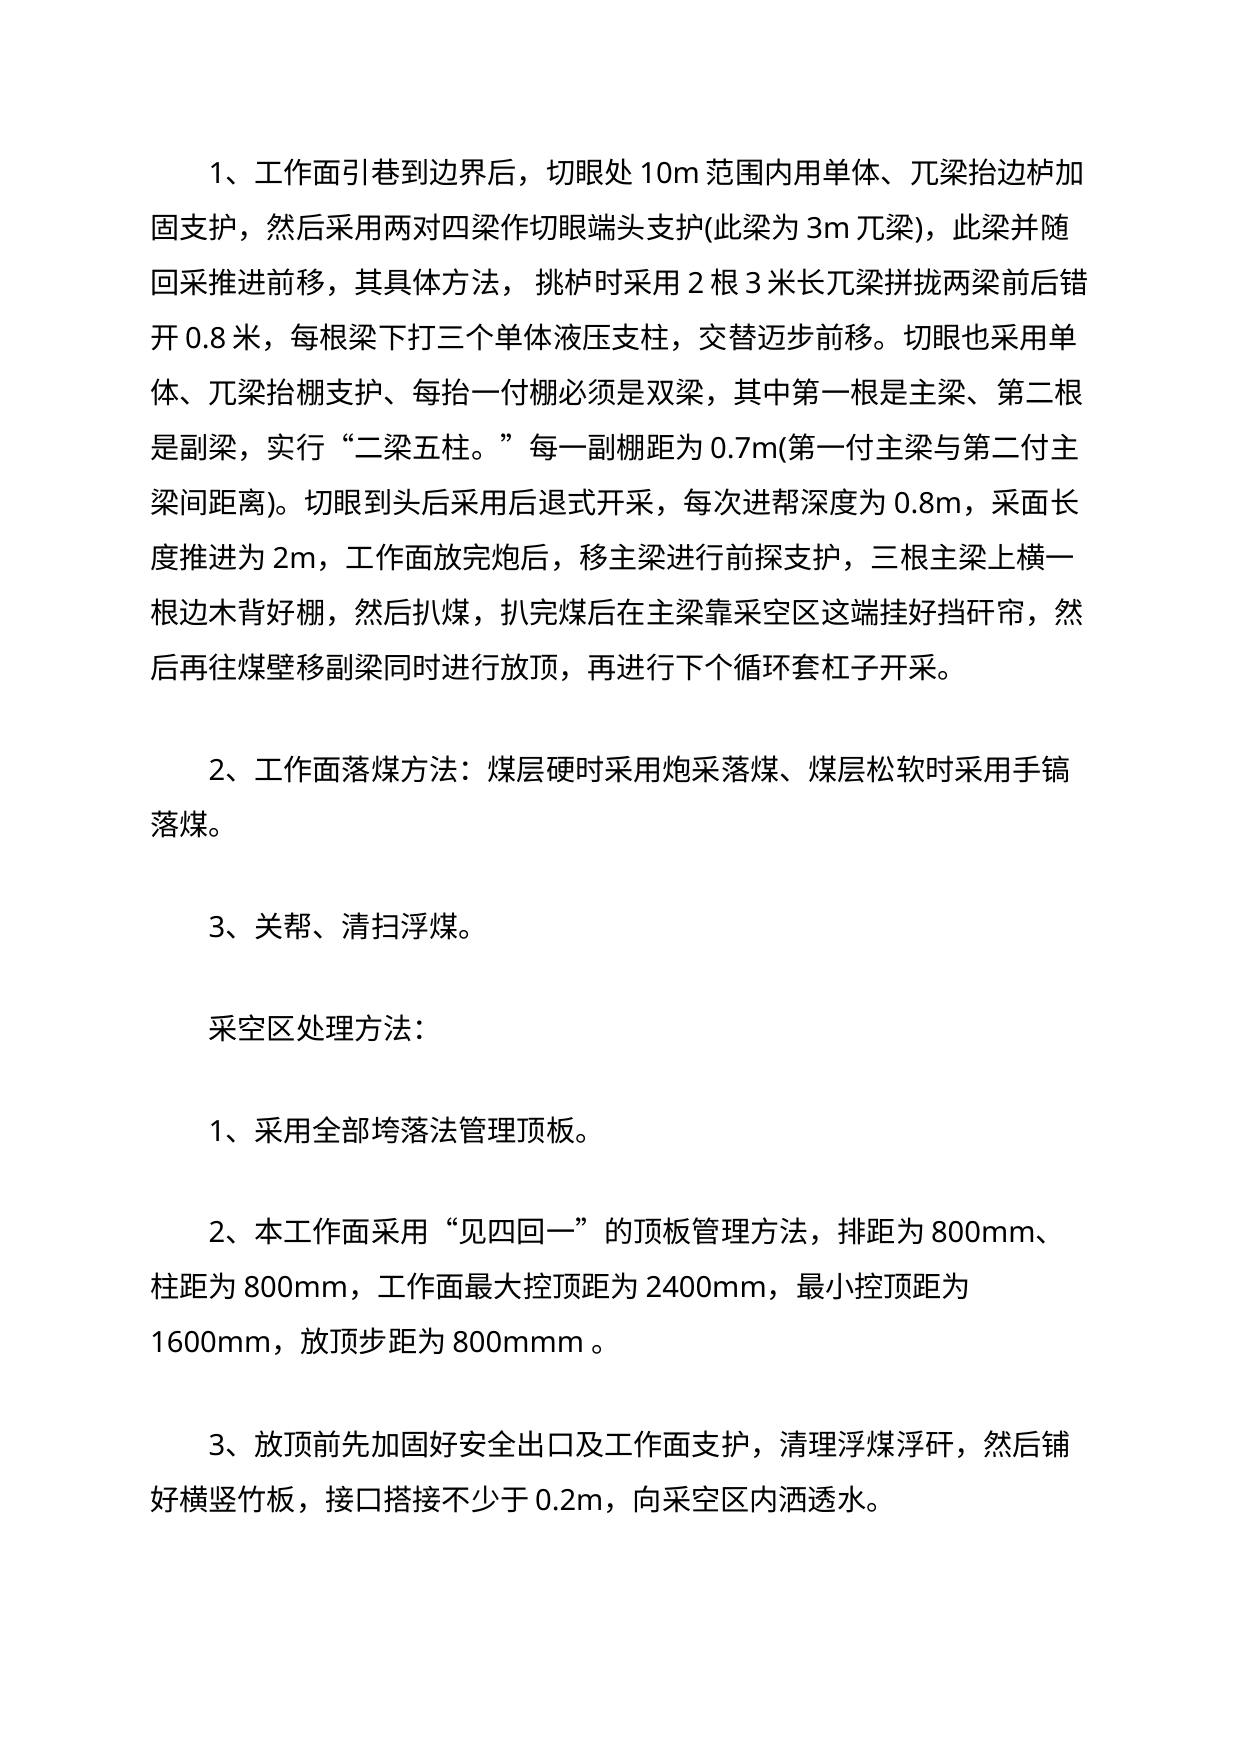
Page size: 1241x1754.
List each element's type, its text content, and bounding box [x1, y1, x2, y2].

text 1、采用全部垮落法管理顶板。 [150, 1107, 1090, 1149]
text 3、关帮、清扫浮煤。 [150, 903, 1090, 946]
text 3、放顶前先加固好安全出口及工作面支护，清理浮煤浮矸，然后铺好横竖竹板，接口搭接不少于0.2m，向采空区内洒透水。 [150, 1421, 1090, 1518]
text 2、本工作面采用“见四回一”的顶板管理方法，排距为800mm、柱距为800mm，工作面最大控顶距为2400mm，最小控顶距为1600mm，放顶步距为800mmm 。 [150, 1209, 1090, 1361]
text 1、工作面引巷到边界后，切眼处10m范围内用单体、兀梁抬边栌加固支护，然后采用两对四梁作切眼端头支护(此梁为3m兀梁)，此梁并随回采推进前移，其具体方法， 挑栌时采用2根3米长兀梁拼拢两梁前后错开0.8米，每根梁下打三个单体液压支柱，交替迈步前移。切眼也采用单体、兀梁抬棚支护、每抬一付棚必须是双梁，其中第一根是主梁、第二根是副梁，实行“二梁五柱。”每一副棚距为0.7m(第一付主梁与第二付主梁间距离)。切眼到头后采用后退式开采，每次进帮深度为0.8m，采面长度推进为2m，工作面放完炮后，移主梁进行前探支护，三根主梁上横一根边木背好棚，然后扒煤，扒完煤后在主梁靠采空区这端挂好挡矸帘，然后再往煤壁移副梁同时进行放顶，再进行下个循环套杠子开采。 [150, 150, 1090, 687]
text 2、工作面落煤方法：煤层硬时采用炮采落煤、煤层松软时采用手镐落煤。 [150, 747, 1090, 844]
text 采空区处理方法： [150, 1005, 1090, 1048]
